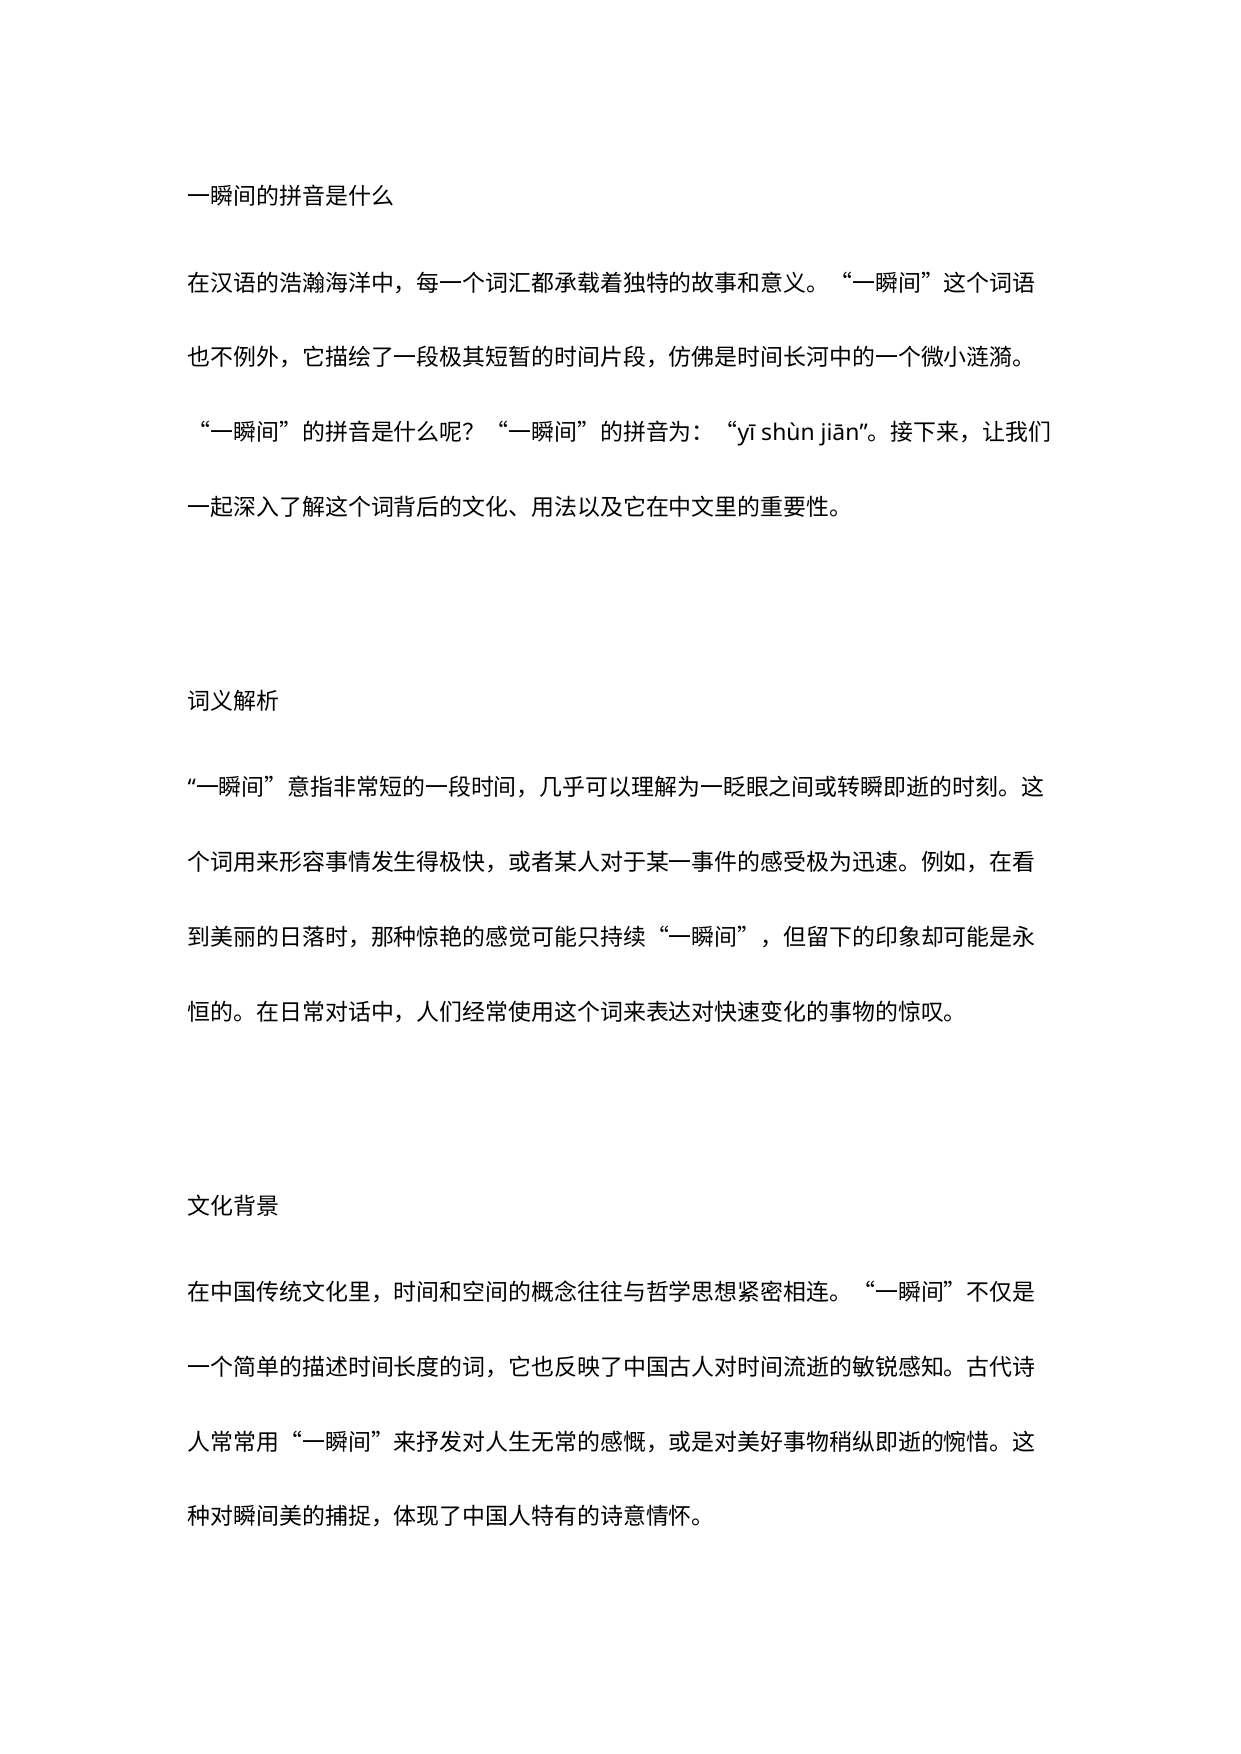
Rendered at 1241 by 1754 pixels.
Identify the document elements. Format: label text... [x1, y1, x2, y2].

text 词义解析 [187, 667, 1053, 732]
text 一瞬间的拼音是什么 [187, 162, 1053, 227]
text “一瞬间”意指非常短的一段时间，几乎可以理解为一眨眼之间或转瞬即逝的时刻。这个词用来形容事情发生得极快，或者某人对于某一事件的感受极为迅速。例如，在看到美丽的日落时，那种惊艳的感觉可能只持续“一瞬间”，但留下的印象却可能是永恒的。在日常对话中，人们经常使用这个词来表达对快速变化的事物的惊叹。 [187, 753, 1053, 1042]
text 在中国传统文化里，时间和空间的概念往往与哲学思想紧密相连。“一瞬间”不仅是一个简单的描述时间长度的词，它也反映了中国古人对时间流逝的敏锐感知。古代诗人常常用“一瞬间”来抒发对人生无常的感慨，或是对美好事物稍纵即逝的惋惜。这种对瞬间美的捕捉，体现了中国人特有的诗意情怀。 [187, 1258, 1053, 1547]
text 文化背景 [187, 1172, 1053, 1237]
text 在汉语的浩瀚海洋中，每一个词汇都承载着独特的故事和意义。“一瞬间”这个词语也不例外，它描绘了一段极其短暂的时间片段，仿佛是时间长河中的一个微小涟漪。“一瞬间”的拼音是什么呢？“一瞬间”的拼音为：“yī shùn jiān”。接下来，让我们一起深入了解这个词背后的文化、用法以及它在中文里的重要性。 [187, 248, 1053, 538]
